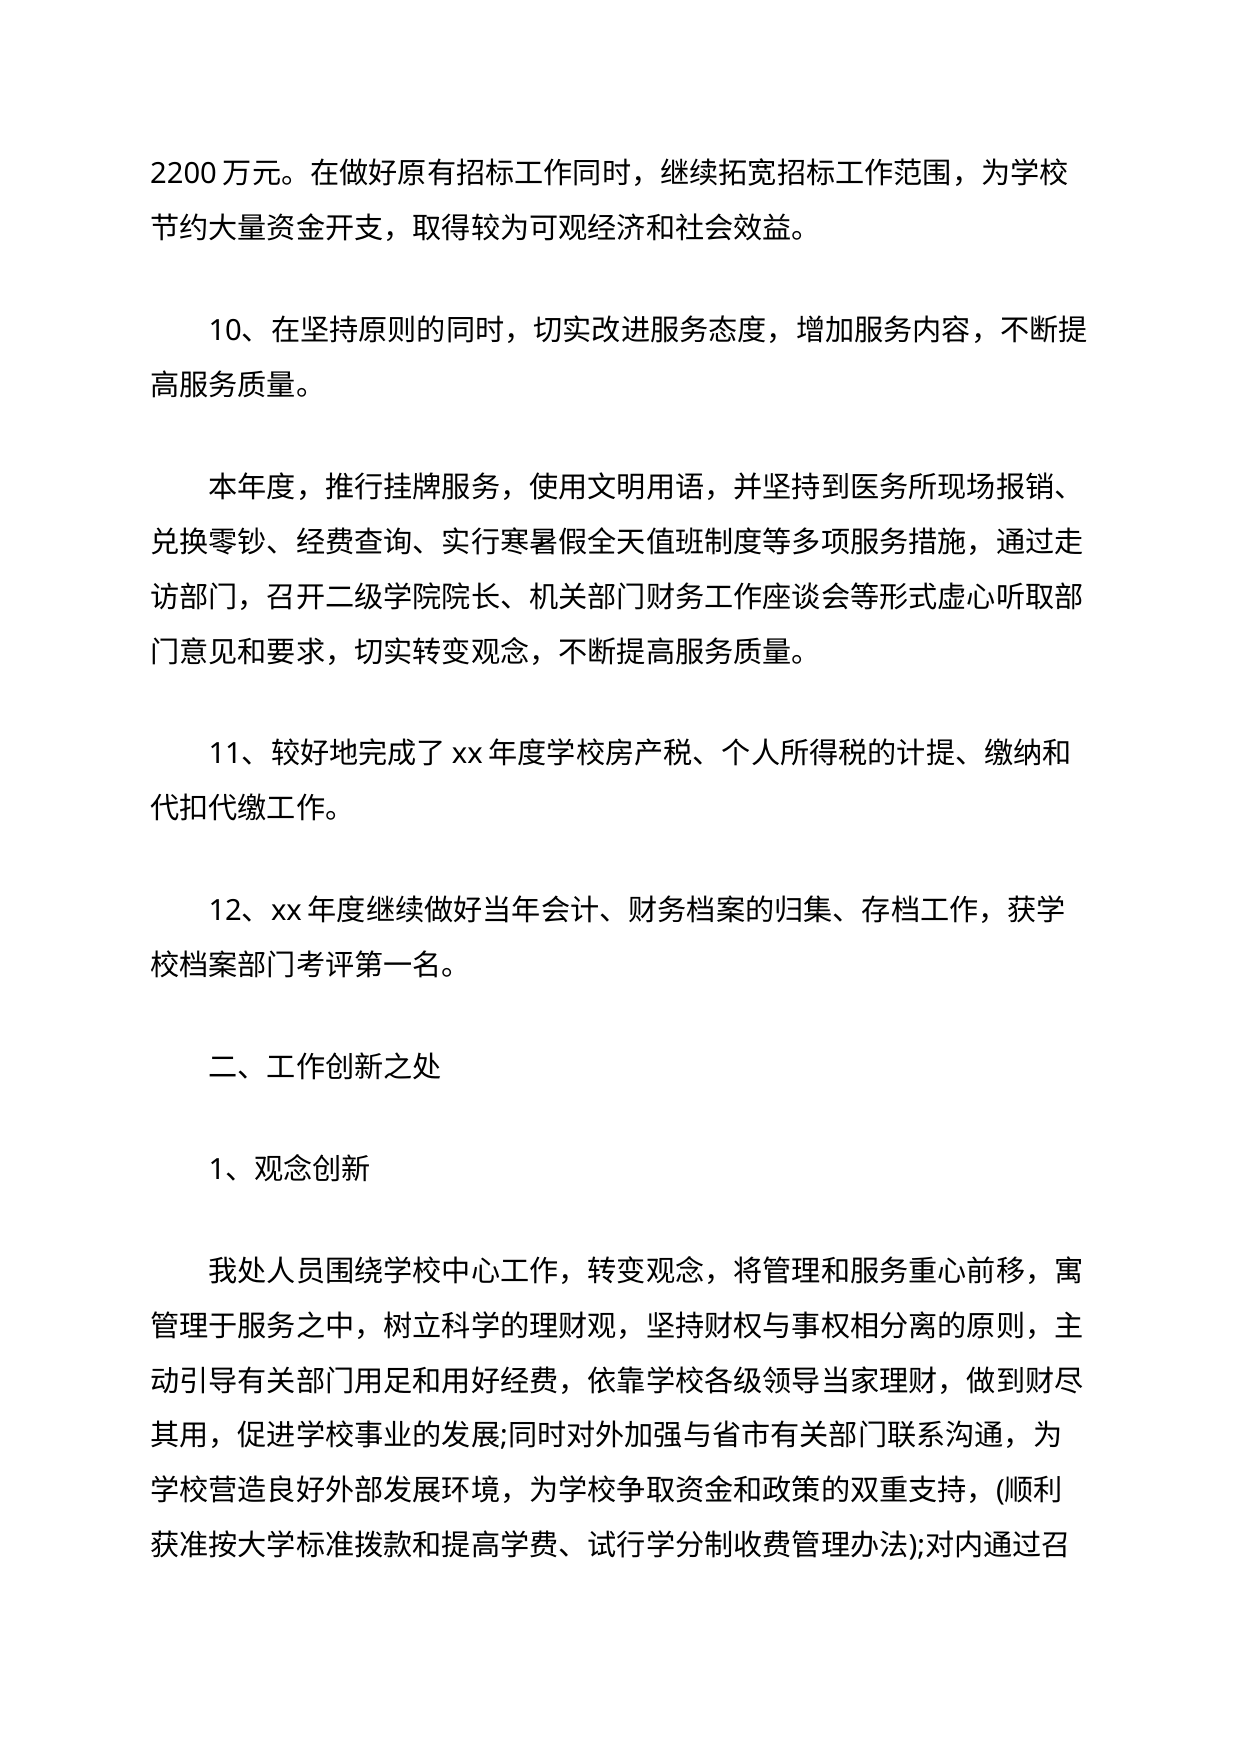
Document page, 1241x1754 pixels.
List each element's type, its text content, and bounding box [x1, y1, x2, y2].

text 本年度，推行挂牌服务，使用文明用语，并坚持到医务所现场报销、兑换零钞、经费查询、实行寒暑假全天值班制度等多项服务措施，通过走访部门，召开二级学院院长、机关部门财务工作座谈会等形式虚心听取部门意见和要求，切实转变观念，不断提高服务质量。 [150, 463, 1090, 671]
text 11、较好地完成了xx年度学校房产税、个人所得税的计提、缴纳和代扣代缴工作。 [150, 730, 1090, 827]
text 1、观念创新 [150, 1145, 1090, 1188]
text 10、在坚持原则的同时，切实改进服务态度，增加服务内容，不断提高服务质量。 [150, 307, 1090, 404]
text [150, 150, 1090, 247]
text 二、工作创新之处 [150, 1043, 1090, 1086]
text 12、xx年度继续做好当年会计、财务档案的归集、存档工作，获学校档案部门考评第一名。 [150, 887, 1090, 984]
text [150, 1247, 1090, 1564]
